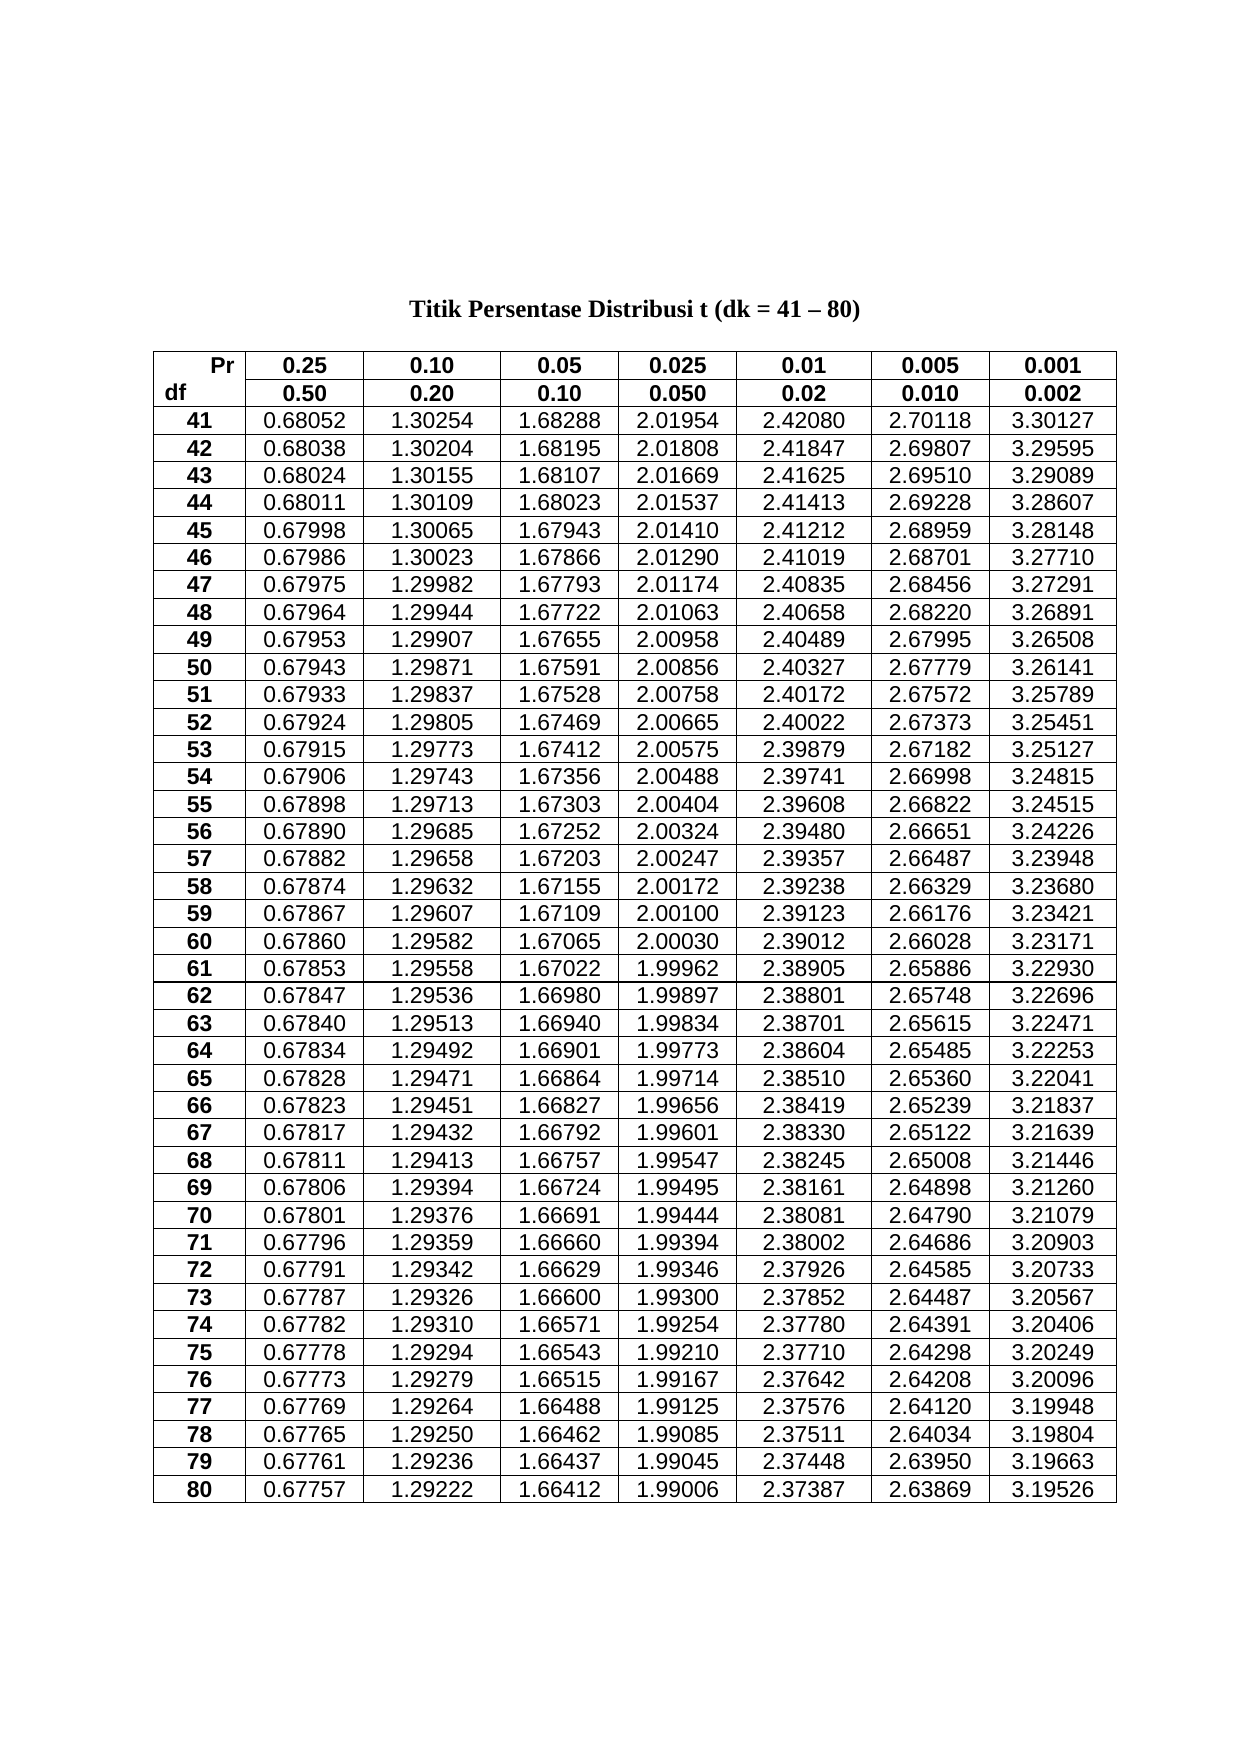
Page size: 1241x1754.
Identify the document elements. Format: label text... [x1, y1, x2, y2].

table_cell 0.67853 [246, 955, 363, 981]
table_cell 1.67065 [501, 928, 618, 954]
table_cell 2.64585 [872, 1256, 989, 1283]
table_cell 2.67182 [872, 736, 989, 762]
table_cell 2.64208 [872, 1366, 989, 1392]
table_cell 3.22471 [990, 1010, 1116, 1036]
table_cell 1.29492 [364, 1037, 500, 1063]
table_cell 51 [154, 681, 245, 707]
table_cell 1.30109 [364, 489, 500, 516]
table_cell 0.67773 [246, 1366, 363, 1392]
table_cell 2.01808 [619, 435, 736, 461]
table_cell 1.29432 [364, 1119, 500, 1146]
table_cell 1.67528 [501, 681, 618, 707]
table_cell 2.01063 [619, 599, 736, 625]
text Titik Persentase Distribusi t (dk = 41 – 80) [177, 294, 1092, 322]
table_header 0.05 [501, 352, 618, 379]
table_cell 2.68959 [872, 517, 989, 543]
table_cell 59 [154, 900, 245, 927]
table_cell 2.64120 [872, 1393, 989, 1420]
table_cell 3.24226 [990, 818, 1116, 844]
table_cell 3.22253 [990, 1037, 1116, 1063]
table_cell 2.64686 [872, 1229, 989, 1255]
table_cell 0.67943 [246, 654, 363, 680]
table_cell 2.67373 [872, 709, 989, 735]
table_cell 2.64034 [872, 1421, 989, 1447]
table_cell 1.29279 [364, 1366, 500, 1392]
table_cell 2.38510 [737, 1065, 871, 1091]
table_cell 2.41212 [737, 517, 871, 543]
table_cell 2.68220 [872, 599, 989, 625]
table_cell 2.38701 [737, 1010, 871, 1036]
table_cell 2.37576 [737, 1393, 871, 1420]
table_cell 57 [154, 845, 245, 872]
table_cell 3.21079 [990, 1202, 1116, 1228]
table_cell 2.64790 [872, 1202, 989, 1228]
table_cell 3.26508 [990, 626, 1116, 653]
table_cell 44 [154, 489, 245, 516]
table_cell 1.29342 [364, 1256, 500, 1283]
table_cell 1.99045 [619, 1448, 736, 1474]
table_cell 2.39741 [737, 763, 871, 789]
table_cell 1.29250 [364, 1421, 500, 1447]
table_cell 1.66571 [501, 1311, 618, 1337]
table_cell 78 [154, 1421, 245, 1447]
table_cell 66 [154, 1092, 245, 1118]
table_cell 2.00488 [619, 763, 736, 789]
table_cell 2.38801 [737, 983, 871, 1009]
table_cell 1.29582 [364, 928, 500, 954]
table_cell 2.65748 [872, 983, 989, 1009]
table_cell 0.68024 [246, 462, 363, 488]
table_cell 1.66660 [501, 1229, 618, 1255]
table_cell 2.39879 [737, 736, 871, 762]
table_cell 1.67793 [501, 571, 618, 598]
table_cell 1.67155 [501, 873, 618, 899]
table_cell 3.23171 [990, 928, 1116, 954]
table_cell 2.65886 [872, 955, 989, 981]
table_cell 2.40172 [737, 681, 871, 707]
table_cell 1.30065 [364, 517, 500, 543]
table_cell 0.68052 [246, 407, 363, 433]
table_cell 1.29607 [364, 900, 500, 927]
table_cell 3.20249 [990, 1339, 1116, 1365]
table_cell 1.99300 [619, 1284, 736, 1310]
table_cell 2.40022 [737, 709, 871, 735]
table_cell 2.00958 [619, 626, 736, 653]
table_cell 0.67823 [246, 1092, 363, 1118]
table_cell 2.42080 [737, 407, 871, 433]
table_cell 1.29222 [364, 1476, 500, 1502]
table_cell 1.68107 [501, 462, 618, 488]
table_cell 74 [154, 1311, 245, 1337]
table_cell 1.67022 [501, 955, 618, 981]
table_cell 1.66437 [501, 1448, 618, 1474]
table_cell 2.01290 [619, 544, 736, 570]
table_cell 1.29982 [364, 571, 500, 598]
table_cell 3.27291 [990, 571, 1116, 598]
table_cell 0.20 [364, 380, 500, 406]
table_header 0.10 [364, 352, 500, 379]
table_cell 2.39357 [737, 845, 871, 872]
table_cell 1.29685 [364, 818, 500, 844]
table_cell 1.29294 [364, 1339, 500, 1365]
table_cell 1.66940 [501, 1010, 618, 1036]
table_cell 80 [154, 1476, 245, 1502]
table_cell 3.19526 [990, 1476, 1116, 1502]
table_cell 1.29658 [364, 845, 500, 872]
table_cell 1.66901 [501, 1037, 618, 1063]
table_cell 2.39123 [737, 900, 871, 927]
table_cell 68 [154, 1147, 245, 1173]
table_cell 3.29089 [990, 462, 1116, 488]
table_cell 1.29743 [364, 763, 500, 789]
table_cell 75 [154, 1339, 245, 1365]
table_cell 2.00100 [619, 900, 736, 927]
table_cell 2.67572 [872, 681, 989, 707]
table_cell 2.38081 [737, 1202, 871, 1228]
table_cell 3.29595 [990, 435, 1116, 461]
table_cell 3.19804 [990, 1421, 1116, 1447]
table_cell 48 [154, 599, 245, 625]
table_cell 71 [154, 1229, 245, 1255]
table_cell 3.22041 [990, 1065, 1116, 1091]
table_cell 2.69228 [872, 489, 989, 516]
table_cell 1.29310 [364, 1311, 500, 1337]
table_header 0.005 [872, 352, 989, 379]
table_cell 2.64298 [872, 1339, 989, 1365]
table_cell 1.66629 [501, 1256, 618, 1283]
table_cell 1.67655 [501, 626, 618, 653]
table_cell 2.65615 [872, 1010, 989, 1036]
table_cell 3.23680 [990, 873, 1116, 899]
table_cell 2.66176 [872, 900, 989, 927]
table_cell 1.29359 [364, 1229, 500, 1255]
table_cell 3.28148 [990, 517, 1116, 543]
table_cell 2.37511 [737, 1421, 871, 1447]
table_cell 3.22930 [990, 955, 1116, 981]
table_cell 1.29713 [364, 791, 500, 817]
table_cell 2.65122 [872, 1119, 989, 1146]
table_cell 0.67964 [246, 599, 363, 625]
table_cell 3.28607 [990, 489, 1116, 516]
table_cell 2.40835 [737, 571, 871, 598]
table_cell 2.38161 [737, 1174, 871, 1201]
table_cell 2.00575 [619, 736, 736, 762]
table_cell 2.69807 [872, 435, 989, 461]
table_cell 0.67757 [246, 1476, 363, 1502]
table_cell 76 [154, 1366, 245, 1392]
table_cell 0.67828 [246, 1065, 363, 1091]
table_cell 1.67469 [501, 709, 618, 735]
table_cell 1.29632 [364, 873, 500, 899]
table_cell 1.67203 [501, 845, 618, 872]
table_cell 1.29773 [364, 736, 500, 762]
table_cell 65 [154, 1065, 245, 1091]
table_cell 1.66864 [501, 1065, 618, 1091]
table_cell 2.01954 [619, 407, 736, 433]
table_cell 79 [154, 1448, 245, 1474]
table_cell 1.99167 [619, 1366, 736, 1392]
table_cell 2.68701 [872, 544, 989, 570]
table_cell 1.29558 [364, 955, 500, 981]
table_cell 2.40489 [737, 626, 871, 653]
table_cell 3.30127 [990, 407, 1116, 433]
table_cell 1.99394 [619, 1229, 736, 1255]
table_cell 0.67986 [246, 544, 363, 570]
table_cell 1.99773 [619, 1037, 736, 1063]
table_cell 2.41019 [737, 544, 871, 570]
table_header 0.001 [990, 352, 1116, 379]
table_cell 2.37780 [737, 1311, 871, 1337]
table_cell 70 [154, 1202, 245, 1228]
table_cell 1.29376 [364, 1202, 500, 1228]
table_cell 1.99834 [619, 1010, 736, 1036]
table_cell 2.01669 [619, 462, 736, 488]
table_cell 0.67769 [246, 1393, 363, 1420]
table_cell 50 [154, 654, 245, 680]
table_cell 2.37642 [737, 1366, 871, 1392]
table_cell 0.67765 [246, 1421, 363, 1447]
table_cell 1.67412 [501, 736, 618, 762]
table_cell 1.67722 [501, 599, 618, 625]
table_cell 3.19948 [990, 1393, 1116, 1420]
table_cell 1.68195 [501, 435, 618, 461]
table_cell 2.01174 [619, 571, 736, 598]
table_cell 2.37710 [737, 1339, 871, 1365]
table_cell 1.29236 [364, 1448, 500, 1474]
table_cell 1.66600 [501, 1284, 618, 1310]
table_cell 1.99006 [619, 1476, 736, 1502]
table_cell 2.67779 [872, 654, 989, 680]
table_cell 1.29394 [364, 1174, 500, 1201]
table_cell 1.99085 [619, 1421, 736, 1447]
table_cell 0.68038 [246, 435, 363, 461]
table_cell 1.66412 [501, 1476, 618, 1502]
table_cell 0.67933 [246, 681, 363, 707]
table_cell 1.29805 [364, 709, 500, 735]
table_cell 1.99254 [619, 1311, 736, 1337]
table_cell 2.39238 [737, 873, 871, 899]
table_cell 1.67109 [501, 900, 618, 927]
table_cell 3.26891 [990, 599, 1116, 625]
table_cell 2.65360 [872, 1065, 989, 1091]
table_cell 2.41413 [737, 489, 871, 516]
table_cell 0.67801 [246, 1202, 363, 1228]
table_cell 1.29837 [364, 681, 500, 707]
table_cell 42 [154, 435, 245, 461]
table_cell 2.64391 [872, 1311, 989, 1337]
table_cell 1.68023 [501, 489, 618, 516]
table_cell 1.66980 [501, 983, 618, 1009]
table_cell 1.30155 [364, 462, 500, 488]
table_cell 1.66515 [501, 1366, 618, 1392]
table_cell 1.29326 [364, 1284, 500, 1310]
table_cell 2.66998 [872, 763, 989, 789]
table_cell 2.00665 [619, 709, 736, 735]
table_cell 47 [154, 571, 245, 598]
table_cell 0.67998 [246, 517, 363, 543]
table_cell 2.66329 [872, 873, 989, 899]
table_cell 1.30204 [364, 435, 500, 461]
table_cell 73 [154, 1284, 245, 1310]
table_cell 1.99547 [619, 1147, 736, 1173]
table_cell 1.29471 [364, 1065, 500, 1091]
table_cell 0.67953 [246, 626, 363, 653]
table_header Pr df [154, 352, 245, 406]
table_cell 2.37387 [737, 1476, 871, 1502]
table_cell 3.23948 [990, 845, 1116, 872]
table_cell 3.20733 [990, 1256, 1116, 1283]
table_cell 1.66792 [501, 1119, 618, 1146]
table_cell 1.67252 [501, 818, 618, 844]
table_cell 2.40658 [737, 599, 871, 625]
table_cell 3.25451 [990, 709, 1116, 735]
table_cell 2.00324 [619, 818, 736, 844]
table_cell 1.29413 [364, 1147, 500, 1173]
table_cell 3.27710 [990, 544, 1116, 570]
table_cell 1.66724 [501, 1174, 618, 1201]
table_cell 3.26141 [990, 654, 1116, 680]
table_header 0.01 [737, 352, 871, 379]
table_cell 1.67356 [501, 763, 618, 789]
table_cell 1.99346 [619, 1256, 736, 1283]
table_cell 0.67811 [246, 1147, 363, 1173]
table_cell 3.22696 [990, 983, 1116, 1009]
table_cell 2.38604 [737, 1037, 871, 1063]
table_cell 0.67782 [246, 1311, 363, 1337]
table_cell 52 [154, 709, 245, 735]
table_cell 2.38905 [737, 955, 871, 981]
table_cell 0.50 [246, 380, 363, 406]
table_cell 1.67866 [501, 544, 618, 570]
table_cell 2.70118 [872, 407, 989, 433]
table_cell 0.67975 [246, 571, 363, 598]
table_cell 1.66757 [501, 1147, 618, 1173]
table_cell 0.67834 [246, 1037, 363, 1063]
table_cell 0.67761 [246, 1448, 363, 1474]
table_cell 54 [154, 763, 245, 789]
table_cell 1.66488 [501, 1393, 618, 1420]
table_cell 2.65008 [872, 1147, 989, 1173]
table_cell 0.67847 [246, 983, 363, 1009]
table_cell 1.66827 [501, 1092, 618, 1118]
table_cell 2.00247 [619, 845, 736, 872]
table_cell 49 [154, 626, 245, 653]
table_cell 2.65485 [872, 1037, 989, 1063]
table_cell 2.66487 [872, 845, 989, 872]
table_cell 1.67591 [501, 654, 618, 680]
table_cell 64 [154, 1037, 245, 1063]
table_cell 3.21446 [990, 1147, 1116, 1173]
table_cell 1.30023 [364, 544, 500, 570]
table_cell 0.67924 [246, 709, 363, 735]
table_cell 1.68288 [501, 407, 618, 433]
table_cell 0.02 [737, 380, 871, 406]
table_cell 2.41625 [737, 462, 871, 488]
table_cell 1.99125 [619, 1393, 736, 1420]
table_cell 2.00404 [619, 791, 736, 817]
table_cell 0.67906 [246, 763, 363, 789]
table_cell 2.66028 [872, 928, 989, 954]
table_cell 3.24515 [990, 791, 1116, 817]
table_cell 3.21639 [990, 1119, 1116, 1146]
table_cell 0.67890 [246, 818, 363, 844]
table_cell 3.25127 [990, 736, 1116, 762]
table_cell 2.66822 [872, 791, 989, 817]
table_cell 53 [154, 736, 245, 762]
table_cell 2.69510 [872, 462, 989, 488]
table_cell 1.67303 [501, 791, 618, 817]
table_cell 45 [154, 517, 245, 543]
table_cell 61 [154, 955, 245, 981]
table_cell 2.37448 [737, 1448, 871, 1474]
table_cell 2.67995 [872, 626, 989, 653]
table_cell 1.99601 [619, 1119, 736, 1146]
table_cell 1.29944 [364, 599, 500, 625]
table_cell 1.66543 [501, 1339, 618, 1365]
table_cell 2.37926 [737, 1256, 871, 1283]
table_cell 2.38002 [737, 1229, 871, 1255]
table_cell 3.21837 [990, 1092, 1116, 1118]
table_cell 2.00758 [619, 681, 736, 707]
table_cell 1.99714 [619, 1065, 736, 1091]
table_cell 0.67796 [246, 1229, 363, 1255]
table_cell 2.00030 [619, 928, 736, 954]
table_header 0.025 [619, 352, 736, 379]
table_cell 1.66462 [501, 1421, 618, 1447]
table_cell 1.99444 [619, 1202, 736, 1228]
table_cell 46 [154, 544, 245, 570]
table_cell 2.64898 [872, 1174, 989, 1201]
table_cell 2.39608 [737, 791, 871, 817]
table_cell 0.67898 [246, 791, 363, 817]
table_cell 3.23421 [990, 900, 1116, 927]
table_cell 67 [154, 1119, 245, 1146]
table_cell 56 [154, 818, 245, 844]
table_cell 2.66651 [872, 818, 989, 844]
table_cell 1.29513 [364, 1010, 500, 1036]
table_cell 3.20406 [990, 1311, 1116, 1337]
table_cell 2.00856 [619, 654, 736, 680]
table_cell 0.67778 [246, 1339, 363, 1365]
table_cell 62 [154, 983, 245, 1009]
table_cell 3.20567 [990, 1284, 1116, 1310]
table_cell 0.67817 [246, 1119, 363, 1146]
table_cell 1.29536 [364, 983, 500, 1009]
table_cell 2.63869 [872, 1476, 989, 1502]
table_header 0.25 [246, 352, 363, 379]
table_cell 2.63950 [872, 1448, 989, 1474]
table_cell 3.21260 [990, 1174, 1116, 1201]
table_cell 2.38245 [737, 1147, 871, 1173]
table_cell 0.67915 [246, 736, 363, 762]
table_cell 1.29907 [364, 626, 500, 653]
table_cell 0.67806 [246, 1174, 363, 1201]
table_cell 2.38330 [737, 1119, 871, 1146]
table_cell 1.99656 [619, 1092, 736, 1118]
table_cell 58 [154, 873, 245, 899]
table_cell 69 [154, 1174, 245, 1201]
table_cell 1.66691 [501, 1202, 618, 1228]
table_cell 60 [154, 928, 245, 954]
table_cell 1.99897 [619, 983, 736, 1009]
table_cell 1.99210 [619, 1339, 736, 1365]
table_cell 0.67867 [246, 900, 363, 927]
table_cell 0.002 [990, 380, 1116, 406]
table_cell 2.41847 [737, 435, 871, 461]
table_cell 1.67943 [501, 517, 618, 543]
table_cell 0.67840 [246, 1010, 363, 1036]
table_cell 3.20903 [990, 1229, 1116, 1255]
table_cell 0.010 [872, 380, 989, 406]
table_cell 2.68456 [872, 571, 989, 598]
table_cell 43 [154, 462, 245, 488]
table_cell 0.67860 [246, 928, 363, 954]
table_cell 2.65239 [872, 1092, 989, 1118]
table_cell 2.64487 [872, 1284, 989, 1310]
table_cell 3.24815 [990, 763, 1116, 789]
table_cell 0.68011 [246, 489, 363, 516]
table_cell 63 [154, 1010, 245, 1036]
table_cell 1.29871 [364, 654, 500, 680]
table_cell 3.25789 [990, 681, 1116, 707]
table_cell 0.67787 [246, 1284, 363, 1310]
table_cell 2.38419 [737, 1092, 871, 1118]
table_cell 0.67882 [246, 845, 363, 872]
table_cell 0.10 [501, 380, 618, 406]
table_cell 2.39012 [737, 928, 871, 954]
table_cell 55 [154, 791, 245, 817]
table_cell 2.01410 [619, 517, 736, 543]
table_cell 1.30254 [364, 407, 500, 433]
table_cell 0.050 [619, 380, 736, 406]
table_cell 72 [154, 1256, 245, 1283]
table_cell 2.40327 [737, 654, 871, 680]
table_cell 3.20096 [990, 1366, 1116, 1392]
table_cell 77 [154, 1393, 245, 1420]
table_cell 0.67791 [246, 1256, 363, 1283]
table_cell 3.19663 [990, 1448, 1116, 1474]
table_cell 2.37852 [737, 1284, 871, 1310]
table_cell 2.01537 [619, 489, 736, 516]
table_cell 1.99495 [619, 1174, 736, 1201]
table_cell 2.39480 [737, 818, 871, 844]
table_cell 1.29451 [364, 1092, 500, 1118]
table_cell 1.99962 [619, 955, 736, 981]
table_cell 41 [154, 407, 245, 433]
table_cell 2.00172 [619, 873, 736, 899]
table_cell 1.29264 [364, 1393, 500, 1420]
table_cell 0.67874 [246, 873, 363, 899]
